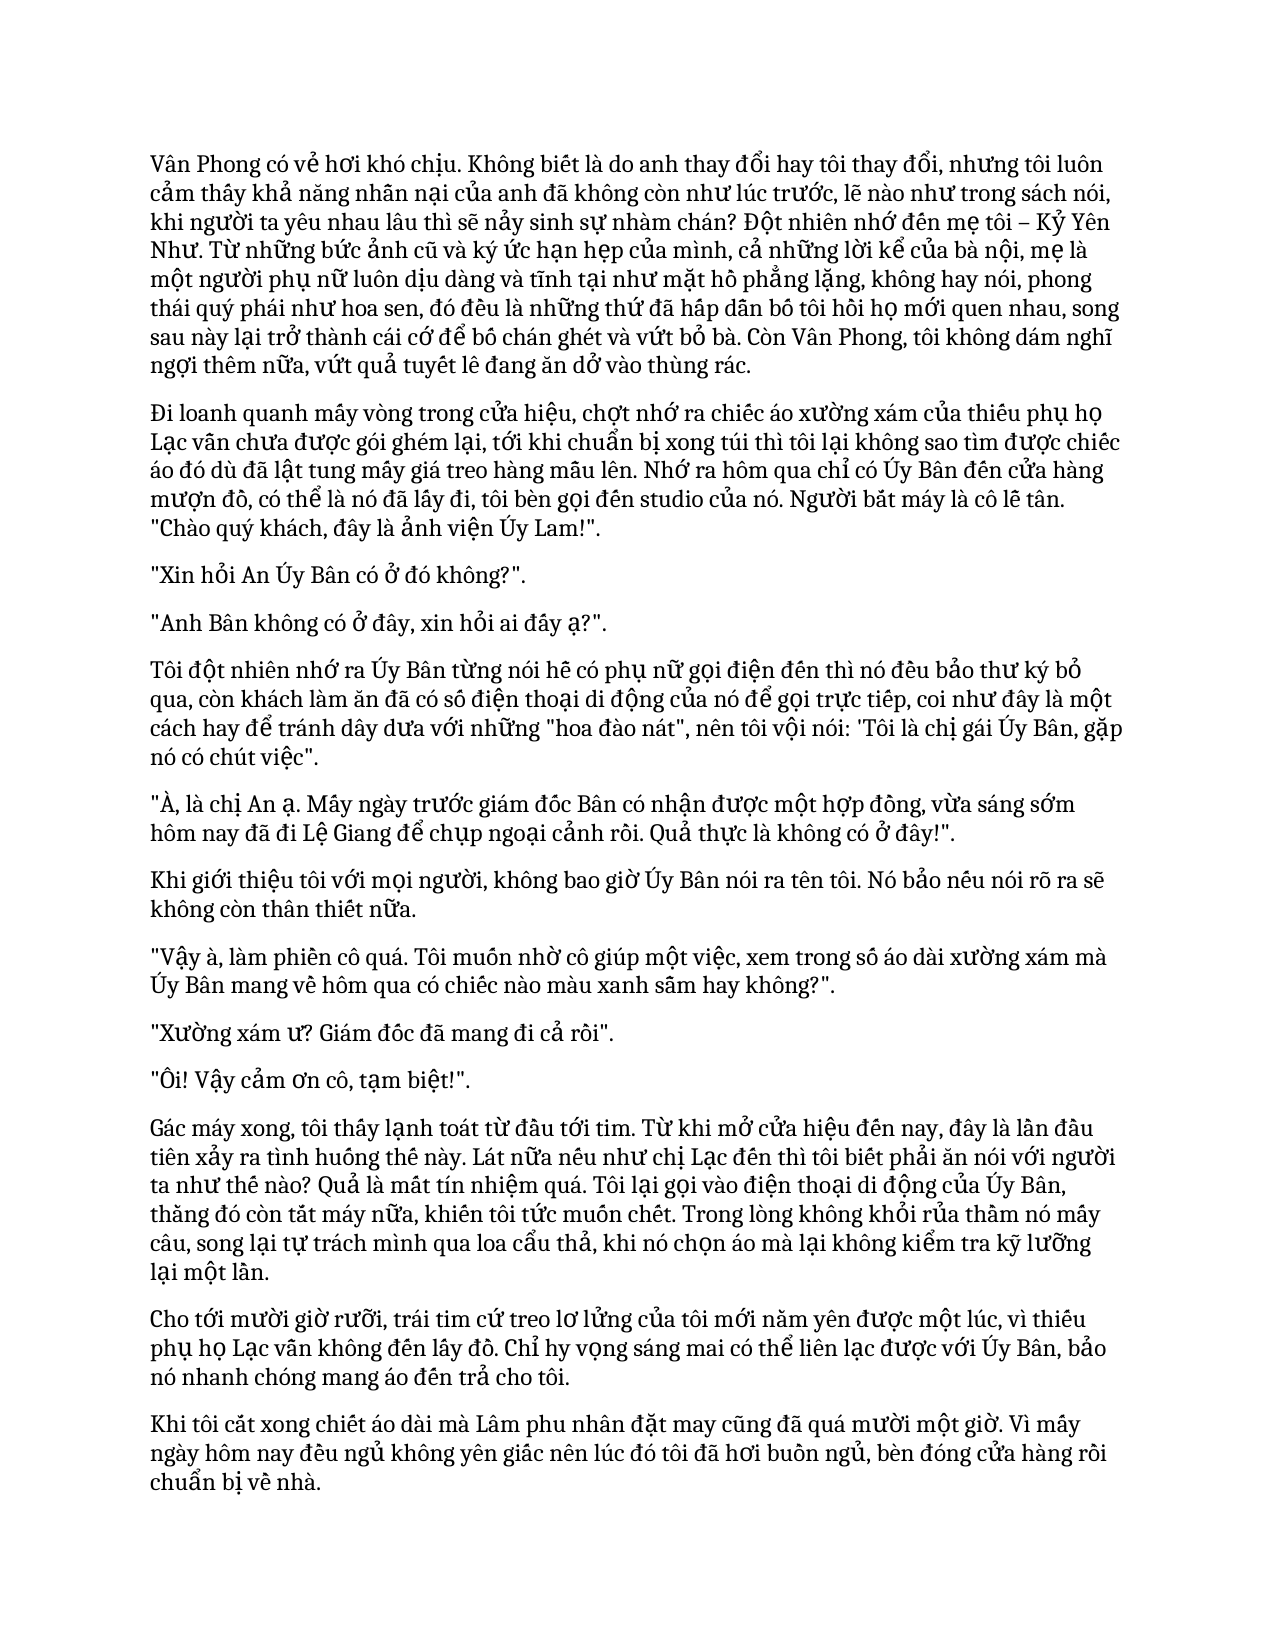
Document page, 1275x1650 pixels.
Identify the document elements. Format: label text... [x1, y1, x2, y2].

text "Ôi! Vậy cảm ơn cô, tạm biệt!". [150, 1066, 1125, 1095]
text Khi giới thiệu tôi với mọi người, không bao giờ Úy Bân nói ra tên tôi. Nó bảo nếu nói rõ ra sẽ không còn thân thiết nữa. [150, 866, 1125, 924]
text Tôi đột nhiên nhớ ra Úy Bân từng nói hễ có phụ nữ gọi điện đến thì nó đều bảo thư ký bỏ qua, còn khách làm ăn đã có số điện thoại di động của nó để gọi trực tiếp, coi như đây là một cách hay để tránh dây dưa với những "hoa đào nát", nên tôi vội nói: 'Tôi là chị gái Úy Bân, gặp nó có chút việc". [150, 656, 1125, 771]
text Gác máy xong, tôi thấy lạnh toát từ đầu tới tim. Từ khi mở cửa hiệu đến nay, đây là lần đầu tiên xảy ra tình huống thế này. Lát nữa nếu như chị Lạc đến thì tôi biết phải ăn nói với người ta như thế nào? Quả là mất tín nhiệm quá. Tôi lại gọi vào điện thoại di động của Úy Bân, thằng đó còn tắt máy nữa, khiến tôi tức muốn chết. Trong lòng không khỏi rủa thầm nó mấy câu, song lại tự trách mình qua loa cẩu thả, khi nó chọn áo mà lại không kiểm tra kỹ lưỡng lại một lần. [150, 1114, 1125, 1286]
text Khi tôi cắt xong chiết áo dài mà Lâm phu nhân đặt may cũng đã quá mười một giờ. Vì mấy ngày hôm nay đều ngủ không yên giấc nên lúc đó tôi đã hơi buồn ngủ, bèn đóng cửa hàng rồi chuẩn bị về nhà. [150, 1410, 1125, 1496]
text Vân Phong có vẻ hơi khó chịu. Không biết là do anh thay đổi hay tôi thay đổi, nhưng tôi luôn cảm thấy khả năng nhẫn nại của anh đã không còn như lúc trước, lẽ nào như trong sách nói, khi người ta yêu nhau lâu thì sẽ nảy sinh sự nhàm chán? Đột nhiên nhớ đến mẹ tôi – Kỷ Yên Như. Từ những bức ảnh cũ và ký ức hạn hẹp của mình, cả những lời kể của bà nội, mẹ là một người phụ nữ luôn dịu dàng và tĩnh tại như mặt hồ phẳng lặng, không hay nói, phong thái quý phái như hoa sen, đó đều là những thứ đã hấp dẫn bố tôi hồi họ mới quen nhau, song sau này lại trở thành cái cớ để bố chán ghét và vứt bỏ bà. Còn Vân Phong, tôi không dám nghĩ ngợi thêm nữa, vứt quả tuyết lê đang ăn dở vào thùng rác. [150, 150, 1125, 380]
text Cho tới mười giờ rưỡi, trái tim cứ treo lơ lửng của tôi mới nằm yên được một lúc, vì thiếu phụ họ Lạc vẫn không đến lấy đồ. Chỉ hy vọng sáng mai có thể liên lạc được với Úy Bân, bảo nó nhanh chóng mang áo đến trả cho tôi. [150, 1305, 1125, 1391]
text "Vậy à, làm phiền cô quá. Tôi muốn nhờ cô giúp một việc, xem trong số áo dài xường xám mà Úy Bân mang về hôm qua có chiếc nào màu xanh sẫm hay không?". [150, 942, 1125, 1000]
text Đi loanh quanh mấy vòng trong cửa hiệu, chợt nhớ ra chiếc áo xường xám của thiếu phụ họ Lạc vẫn chưa được gói ghém lại, tới khi chuẩn bị xong túi thì tôi lại không sao tìm được chiếc áo đó dù đã lật tung mấy giá treo hàng mẫu lên. Nhớ ra hôm qua chỉ có Úy Bân đến cửa hàng mượn đồ, có thể là nó đã lấy đi, tôi bèn gọi đến studio của nó. Người bắt máy là cô lễ tân. "Chào quý khách, đây là ảnh viện Úy Lam!". [150, 399, 1125, 542]
text "Xường xám ư? Giám đốc đã mang đi cả rồi". [150, 1019, 1125, 1047]
text "Xin hỏi An Úy Bân có ở đó không?". [150, 561, 1125, 590]
text "Anh Bân không có ở đây, xin hỏi ai đấy ạ?". [150, 609, 1125, 637]
text "À, là chị An ạ. Mấy ngày trước giám đốc Bân có nhận được một hợp đồng, vừa sáng sớm hôm nay đã đi Lệ Giang để chụp ngoại cảnh rồi. Quả thực là không có ở đây!". [150, 790, 1125, 847]
